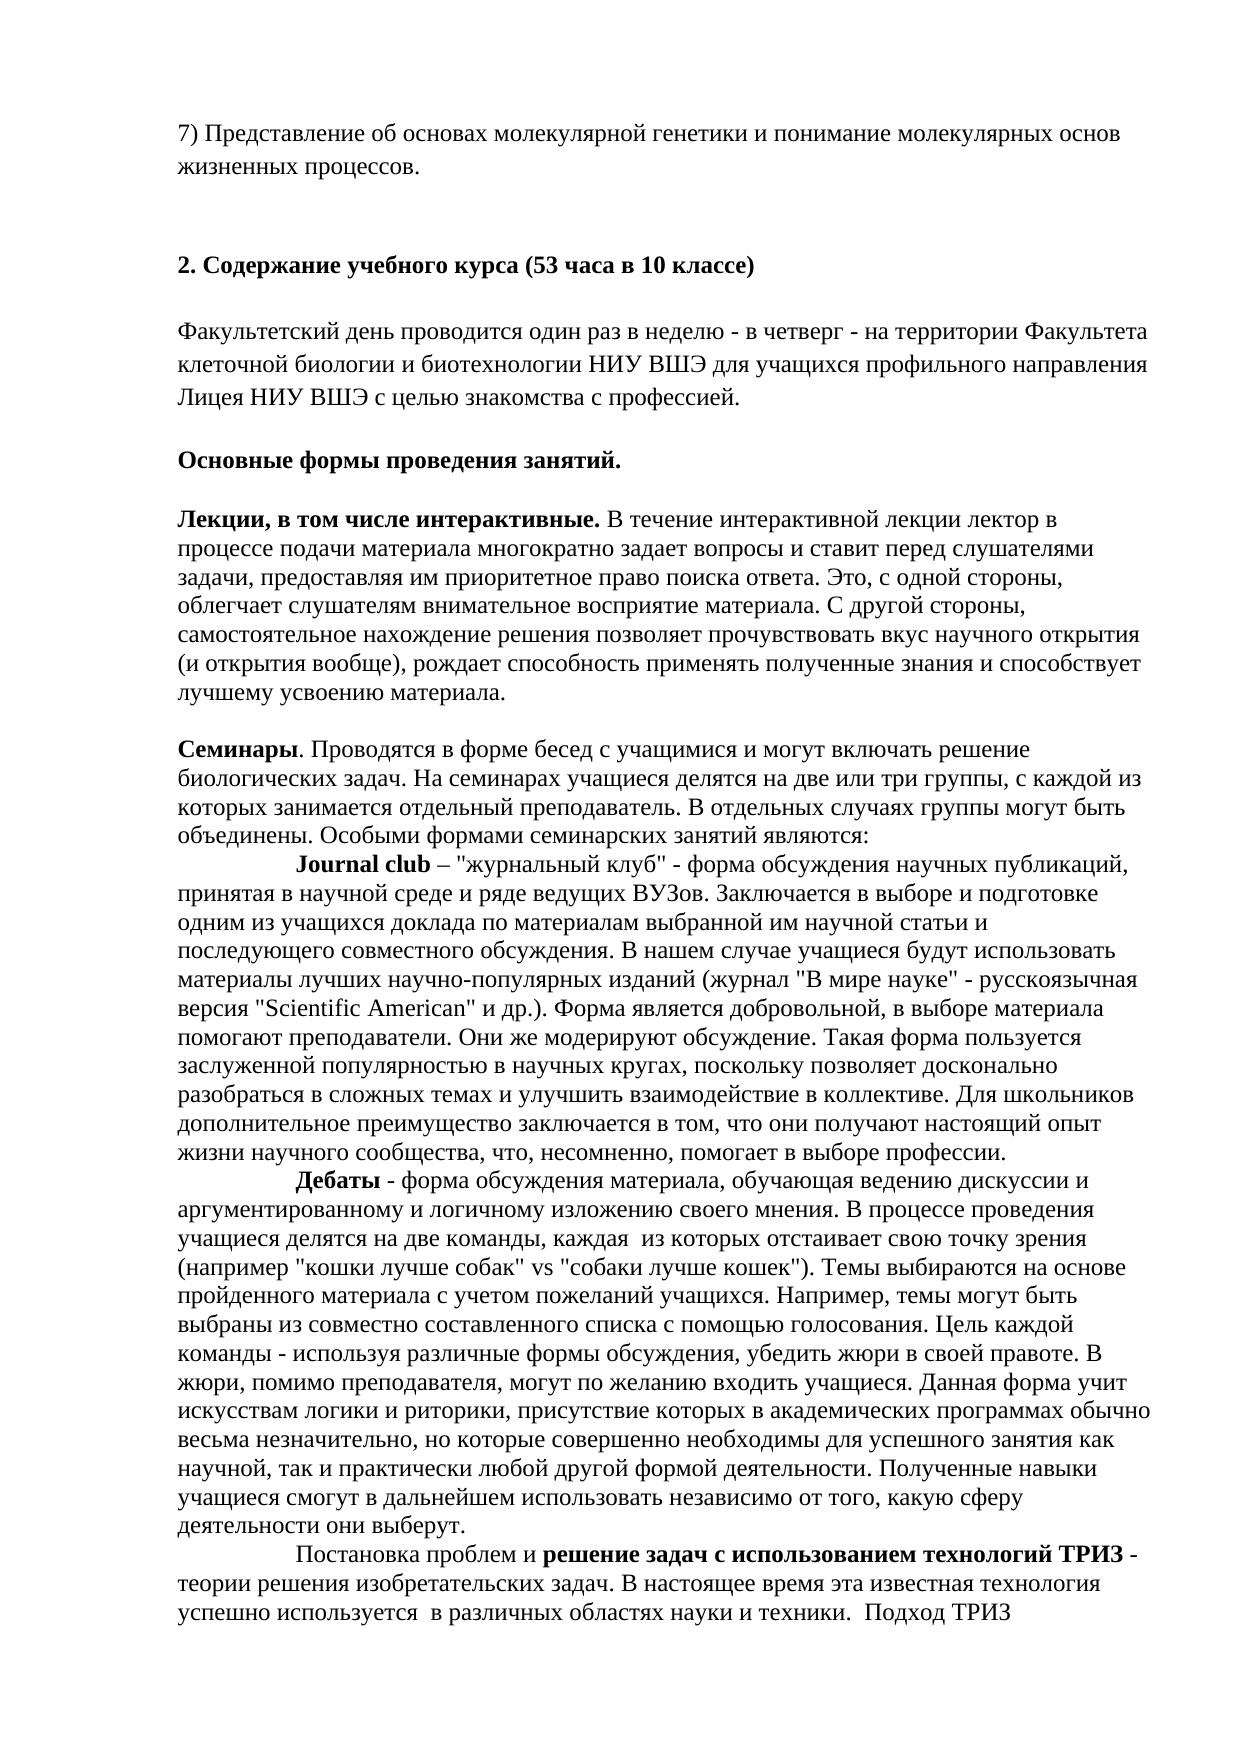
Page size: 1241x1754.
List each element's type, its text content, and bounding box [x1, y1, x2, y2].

text Дебаты - форма обсуждения материала, обучающая ведению дискуссии и аргументированному и логичному изложению своего мнения. В процессе проведения учащиеся делятся на две команды, каждая из которых отстаивает свою точку зрения (например "кошки лучше собак" vs "собаки лучше кошек"). Темы выбираются на основе пройденного материала с учетом пожеланий учащихся. Например, темы могут быть выбраны из совместно составленного списка с помощью голосования. Цель каждой команды - используя различные формы обсуждения, убедить жюри в своей правоте. В жюри, помимо преподавателя, могут по желанию входить учащиеся. Данная форма учит искусствам логики и риторики, присутствие которых в академических программах обычно весьма незначительно, но которые совершенно необходимы для успешного занятия как научной, так и практически любой другой формой деятельности. Полученные навыки учащиеся смогут в дальнейшем использовать независимо от того, какую сферу деятельности они выберут. [177, 1165, 1152, 1539]
text 2. Содержание учебного курса (53 часа в 10 классе) [177, 250, 1152, 279]
text 7) Представление об основах молекулярной генетики и понимание молекулярных основ жизненных процессов. [177, 118, 1152, 180]
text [177, 1539, 1152, 1625]
text Основные формы проведения занятий. [177, 445, 1152, 474]
text Journal club – "журнальный клуб" - форма обсуждения научных публикаций, принятая в научной среде и ряде ведущих ВУЗов. Заключается в выборе и подготовке одним из учащихся доклада по материалам выбранной им научной статьи и последующего совместного обсуждения. В нашем случае учащиеся будут использовать материалы лучших научно-популярных изданий (журнал "В мире науке" - русскоязычная версия "Scientific American" и др.). Форма является добровольной, в выборе материала помогают преподаватели. Они же модерируют обсуждение. Такая форма пользуется заслуженной популярностью в научных кругах, поскольку позволяет досконально разобраться в сложных темах и улучшить взаимодействие в коллективе. Для школьников дополнительное преимущество заключается в том, что они получают настоящий опыт жизни научного сообщества, что, несомненно, помогает в выборе профессии. [177, 849, 1152, 1165]
text Лекции, в том числе интерактивные. В течение интерактивной лекции лектор в процессе подачи материала многократно задает вопросы и ставит перед слушателями задачи, предоставляя им приоритетное право поиска ответа. Это, с одной стороны, облегчает слушателям внимательное восприятие материала. С другой стороны, самостоятельное нахождение решения позволяет прочувствовать вкус научного открытия (и открытия вообще), рождает способность применять полученные знания и способствует лучшему усвоению материала. [177, 504, 1152, 705]
text Факультетский день проводится один раз в неделю - в четверг - на территории Факультета клеточной биологии и биотехнологии НИУ ВШЭ для учащихся профильного направления Лицея НИУ ВШЭ с целью знакомства с профессией. [177, 316, 1152, 411]
text Семинары. Проводятся в форме бесед с учащимися и могут включать решение биологических задач. На семинарах учащиеся делятся на две или три группы, с каждой из которых занимается отдельный преподаватель. В отдельных случаях группы могут быть объединены. Особыми формами семинарских занятий являются: [177, 734, 1152, 849]
